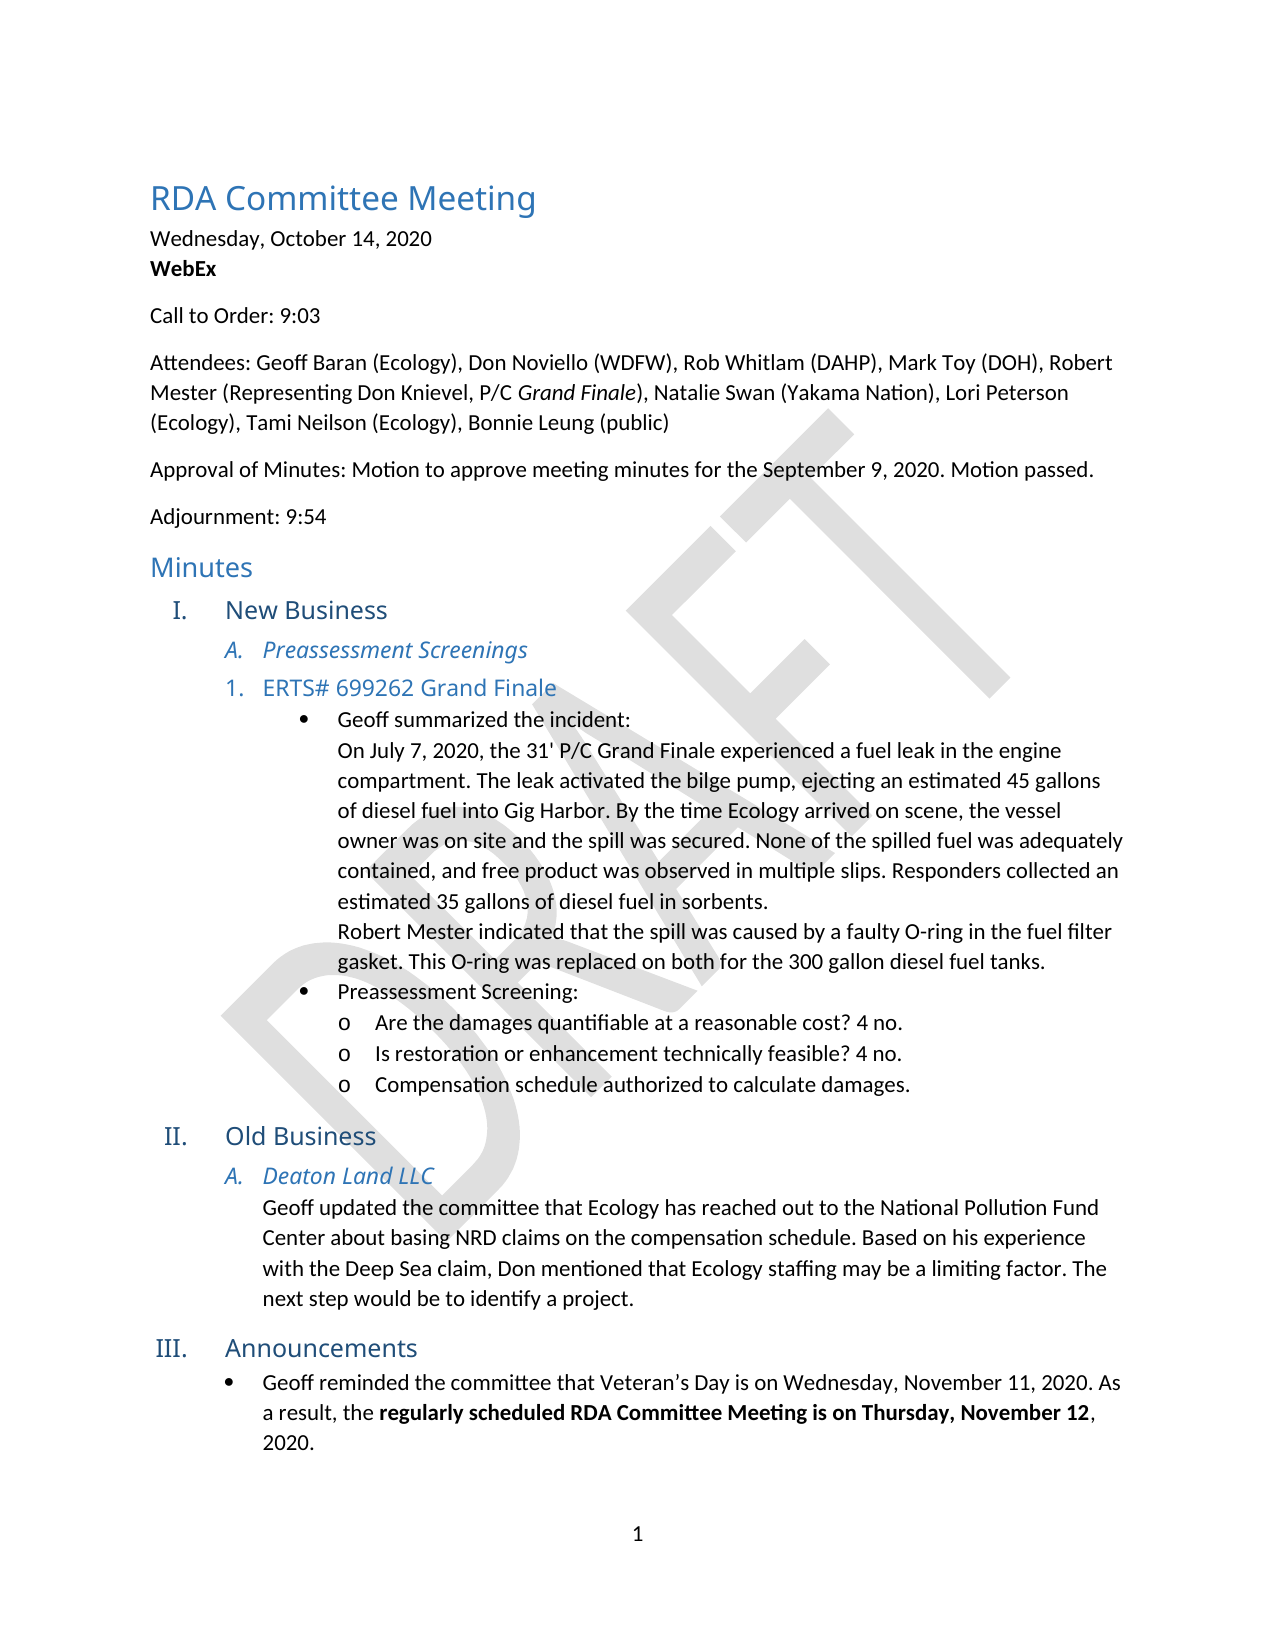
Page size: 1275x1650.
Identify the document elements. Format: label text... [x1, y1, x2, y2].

text Approval of Minutes: Motion to approve meeting minutes for the September 9, 2020. Motion passed. [150, 455, 1125, 483]
list Geoff summarized the incident: On July 7, 2020, the 31' P/C Grand Finale experienced a fuel leak in the engine compartment. The leak activated the bilge pump, ejecting an estimated 45 gallons of diesel fuel into Gig Harbor. By the time Ecology arrived on scene, the vessel owner was on site and the spill was secured. None of the spilled fuel was adequately contained, and free product was observed in multiple slips. Responders collected an estimated 35 gallons of diesel fuel in sorbents. Robert Mester indicated that the spill was caused by a faulty O-ring in the fuel filter gasket. This O-ring was replaced on both for the 300 gallon diesel fuel tanks. [300, 706, 1125, 975]
subtitle Old Business [187, 1119, 1125, 1153]
text Geoff updated the committee that Ecology has reached out to the National Pollution Fund Center about basing NRD claims on the compensation schedule. Based on his experience with the Deep Sea claim, Don mentioned that Ecology staffing may be a limiting factor. The next step would be to identify a project. [262, 1193, 1125, 1312]
subtitle Preassessment Screenings [225, 634, 1125, 665]
list Is restoration or enhancement technically feasible? 4 no. [337, 1039, 1125, 1068]
list Preassessment Screening: [300, 977, 1125, 1005]
list Geoff reminded the committee that Veteran’s Day is on Wednesday, November 11, 2020. As a result, the regularly scheduled RDA Committee Meeting is on Thursday, November 12, 2020. [225, 1368, 1125, 1456]
text Adjournment: 9:54 [150, 502, 1125, 530]
text Wednesday, October 14, 2020 WebEx [150, 224, 1125, 282]
subtitle Deaton Land LLC [225, 1159, 1125, 1191]
text Call to Order: 9:03 [150, 301, 1125, 329]
subtitle Announcements [187, 1331, 1125, 1365]
subtitle ERTS# 699262 Grand Finale [225, 672, 1125, 703]
subtitle New Business [187, 593, 1125, 627]
subtitle Minutes [150, 549, 1125, 586]
text Attendees: Geoff Baran (Ecology), Don Noviello (WDFW), Rob Whitlam (DAHP), Mark Toy (DOH), Robert Mester (Representing Don Knievel, P/C Grand Finale), Natalie Swan (Yakama Nation), Lori Peterson (Ecology), Tami Neilson (Ecology), Bonnie Leung (public) [150, 348, 1125, 436]
subtitle RDA Committee Meeting [150, 175, 1125, 220]
list Compensation schedule authorized to calculate damages. [337, 1071, 1125, 1100]
list Are the damages quantifiable at a reasonable cost? 4 no. [337, 1008, 1125, 1037]
